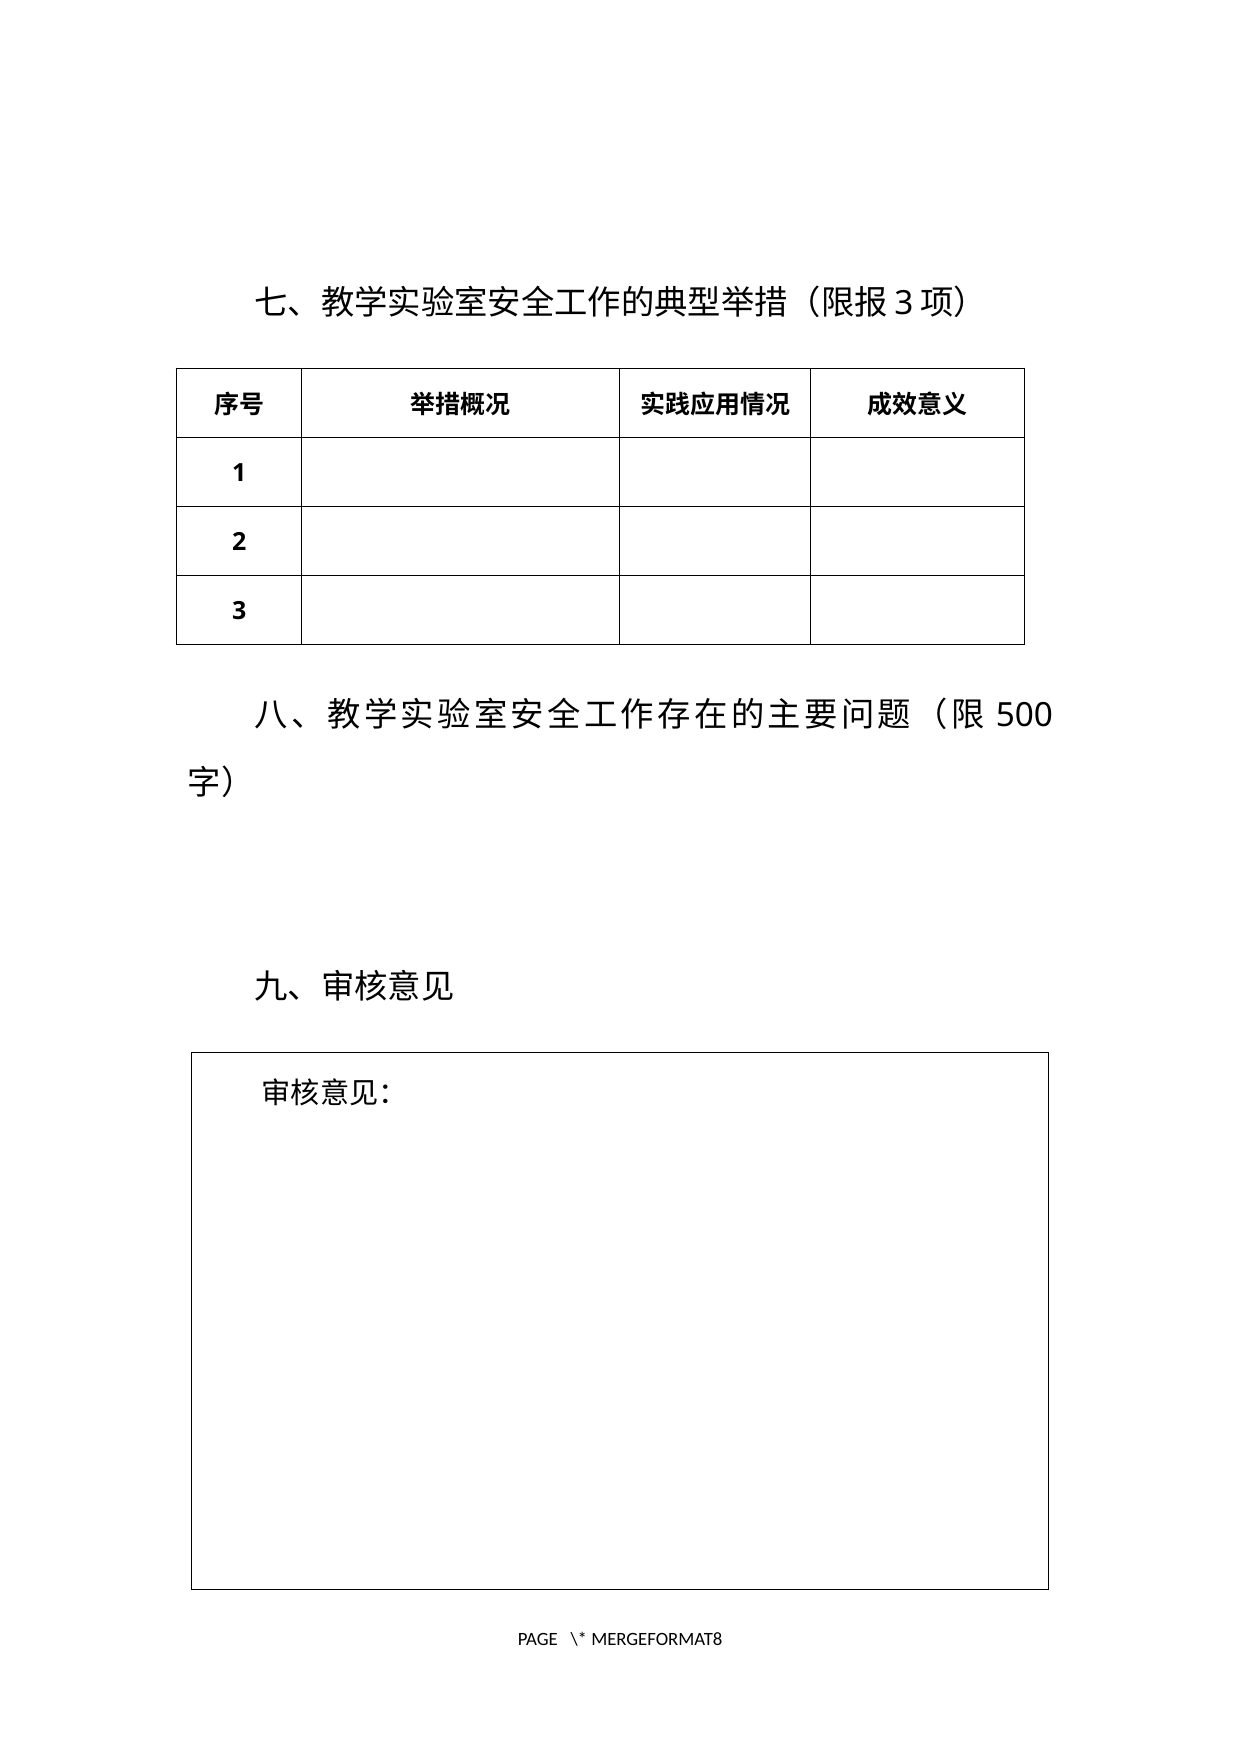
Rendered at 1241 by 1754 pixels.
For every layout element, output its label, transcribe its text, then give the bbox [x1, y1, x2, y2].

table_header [192, 1053, 1048, 1588]
table_cell [811, 507, 1024, 574]
table_cell [811, 576, 1024, 643]
text 九、审核意见 [187, 950, 1053, 1018]
table_header 序号 [177, 369, 301, 437]
table_header 实践应用情况 [620, 369, 810, 437]
table_cell 2 [177, 507, 301, 574]
table_header 成效意义 [811, 369, 1024, 437]
table_cell 1 [177, 438, 301, 506]
text 七、教学实验室安全工作的典型举措（限报3项） [187, 266, 1053, 334]
table_cell [620, 438, 810, 506]
table_cell 3 [177, 576, 301, 643]
table_cell [302, 438, 619, 506]
table_header 举措概况 [302, 369, 619, 437]
table_cell [302, 507, 619, 574]
table_cell [811, 438, 1024, 506]
table_cell [620, 507, 810, 574]
text 八、教学实验室安全工作存在的主要问题（限500字） [187, 678, 1053, 814]
table_cell [620, 576, 810, 643]
table_cell [302, 576, 619, 643]
